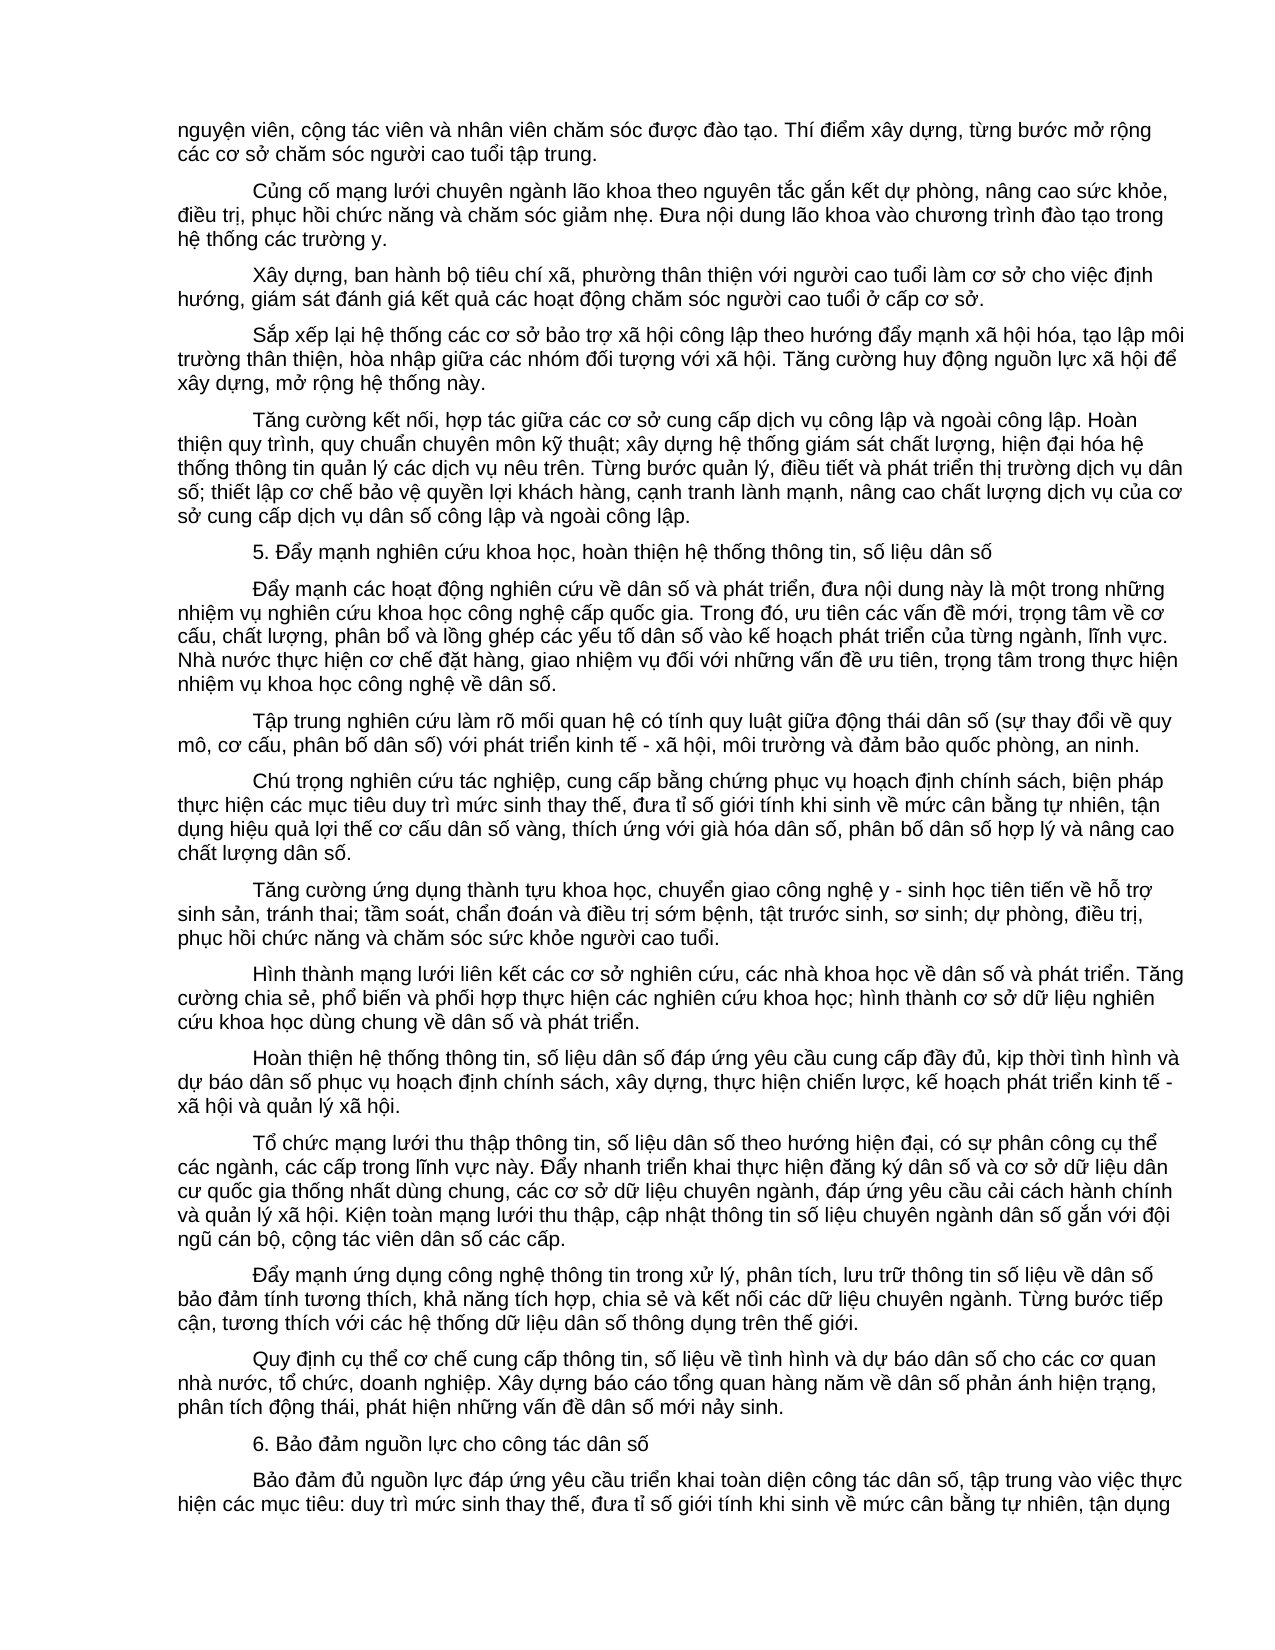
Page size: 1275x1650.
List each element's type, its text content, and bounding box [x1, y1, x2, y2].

text Xây dựng, ban hành bộ tiêu chí xã, phường thân thiện với người cao tuổi làm cơ sở cho việc định hướng, giám sát đánh giá kết quả các hoạt động chăm sóc người cao tuổi ở cấp cơ sở. [177, 263, 1186, 311]
text 6. Bảo đảm nguồn lực cho công tác dân số [177, 1432, 1186, 1456]
text Củng cố mạng lưới chuyên ngành lão khoa theo nguyên tắc gắn kết dự phòng, nâng cao sức khỏe, điều trị, phục hồi chức năng và chăm sóc giảm nhẹ. Đưa nội dung lão khoa vào chương trình đào tạo trong hệ thống các trường y. [177, 178, 1186, 250]
text Quy định cụ thể cơ chế cung cấp thông tin, số liệu về tình hình và dự báo dân số cho các cơ quan nhà nước, tổ chức, doanh nghiệp. Xây dựng báo cáo tổng quan hàng năm về dân số phản ánh hiện trạng, phân tích động thái, phát hiện những vấn đề dân số mới nảy sinh. [177, 1347, 1186, 1419]
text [177, 118, 1186, 166]
text Chú trọng nghiên cứu tác nghiệp, cung cấp bằng chứng phục vụ hoạch định chính sách, biện pháp thực hiện các mục tiêu duy trì mức sinh thay thế, đưa tỉ số giới tính khi sinh về mức cân bằng tự nhiên, tận dụng hiệu quả lợi thế cơ cấu dân số vàng, thích ứng với già hóa dân số, phân bố dân số hợp lý và nâng cao chất lượng dân số. [177, 769, 1186, 865]
text Hoàn thiện hệ thống thông tin, số liệu dân số đáp ứng yêu cầu cung cấp đầy đủ, kịp thời tình hình và dự báo dân số phục vụ hoạch định chính sách, xây dựng, thực hiện chiến lược, kế hoạch phát triển kinh tế - xã hội và quản lý xã hội. [177, 1046, 1186, 1118]
text Tăng cường kết nối, hợp tác giữa các cơ sở cung cấp dịch vụ công lập và ngoài công lập. Hoàn thiện quy trình, quy chuẩn chuyên môn kỹ thuật; xây dựng hệ thống giám sát chất lượng, hiện đại hóa hệ thống thông tin quản lý các dịch vụ nêu trên. Từng bước quản lý, điều tiết và phát triển thị trường dịch vụ dân số; thiết lập cơ chế bảo vệ quyền lợi khách hàng, cạnh tranh lành mạnh, nâng cao chất lượng dịch vụ của cơ sở cung cấp dịch vụ dân số công lập và ngoài công lập. [177, 408, 1186, 527]
text Đẩy mạnh ứng dụng công nghệ thông tin trong xử lý, phân tích, lưu trữ thông tin số liệu về dân số bảo đảm tính tương thích, khả năng tích hợp, chia sẻ và kết nối các dữ liệu chuyên ngành. Từng bước tiếp cận, tương thích với các hệ thống dữ liệu dân số thông dụng trên thế giới. [177, 1263, 1186, 1335]
text Sắp xếp lại hệ thống các cơ sở bảo trợ xã hội công lập theo hướng đẩy mạnh xã hội hóa, tạo lập môi trường thân thiện, hòa nhập giữa các nhóm đối tượng với xã hội. Tăng cường huy động nguồn lực xã hội để xây dựng, mở rộng hệ thống này. [177, 323, 1186, 395]
text 5. Đẩy mạnh nghiên cứu khoa học, hoàn thiện hệ thống thông tin, số liệu dân số [177, 540, 1186, 564]
text Đẩy mạnh các hoạt động nghiên cứu về dân số và phát triển, đưa nội dung này là một trong những nhiệm vụ nghiên cứu khoa học công nghệ cấp quốc gia. Trong đó, ưu tiên các vấn đề mới, trọng tâm về cơ cấu, chất lượng, phân bổ và lồng ghép các yếu tố dân số vào kế hoạch phát triển của từng ngành, lĩnh vực. Nhà nước thực hiện cơ chế đặt hàng, giao nhiệm vụ đối với những vấn đề ưu tiên, trọng tâm trong thực hiện nhiệm vụ khoa học công nghệ về dân số. [177, 576, 1186, 696]
text Tăng cường ứng dụng thành tựu khoa học, chuyển giao công nghệ y - sinh học tiên tiến về hỗ trợ sinh sản, tránh thai; tầm soát, chẩn đoán và điều trị sớm bệnh, tật trước sinh, sơ sinh; dự phòng, điều trị, phục hồi chức năng và chăm sóc sức khỏe người cao tuổi. [177, 877, 1186, 949]
text Tập trung nghiên cứu làm rõ mối quan hệ có tính quy luật giữa động thái dân số (sự thay đổi về quy mô, cơ cấu, phân bố dân số) với phát triển kinh tế - xã hội, môi trường và đảm bảo quốc phòng, an ninh. [177, 709, 1186, 757]
text Tổ chức mạng lưới thu thập thông tin, số liệu dân số theo hướng hiện đại, có sự phân công cụ thể các ngành, các cấp trong lĩnh vực này. Đẩy nhanh triển khai thực hiện đăng ký dân số và cơ sở dữ liệu dân cư quốc gia thống nhất dùng chung, các cơ sở dữ liệu chuyên ngành, đáp ứng yêu cầu cải cách hành chính và quản lý xã hội. Kiện toàn mạng lưới thu thập, cập nhật thông tin số liệu chuyên ngành dân số gắn với đội ngũ cán bộ, cộng tác viên dân số các cấp. [177, 1131, 1186, 1250]
text Hình thành mạng lưới liên kết các cơ sở nghiên cứu, các nhà khoa học về dân số và phát triển. Tăng cường chia sẻ, phổ biến và phối hợp thực hiện các nghiên cứu khoa học; hình thành cơ sở dữ liệu nghiên cứu khoa học dùng chung về dân số và phát triển. [177, 962, 1186, 1034]
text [177, 1468, 1186, 1516]
